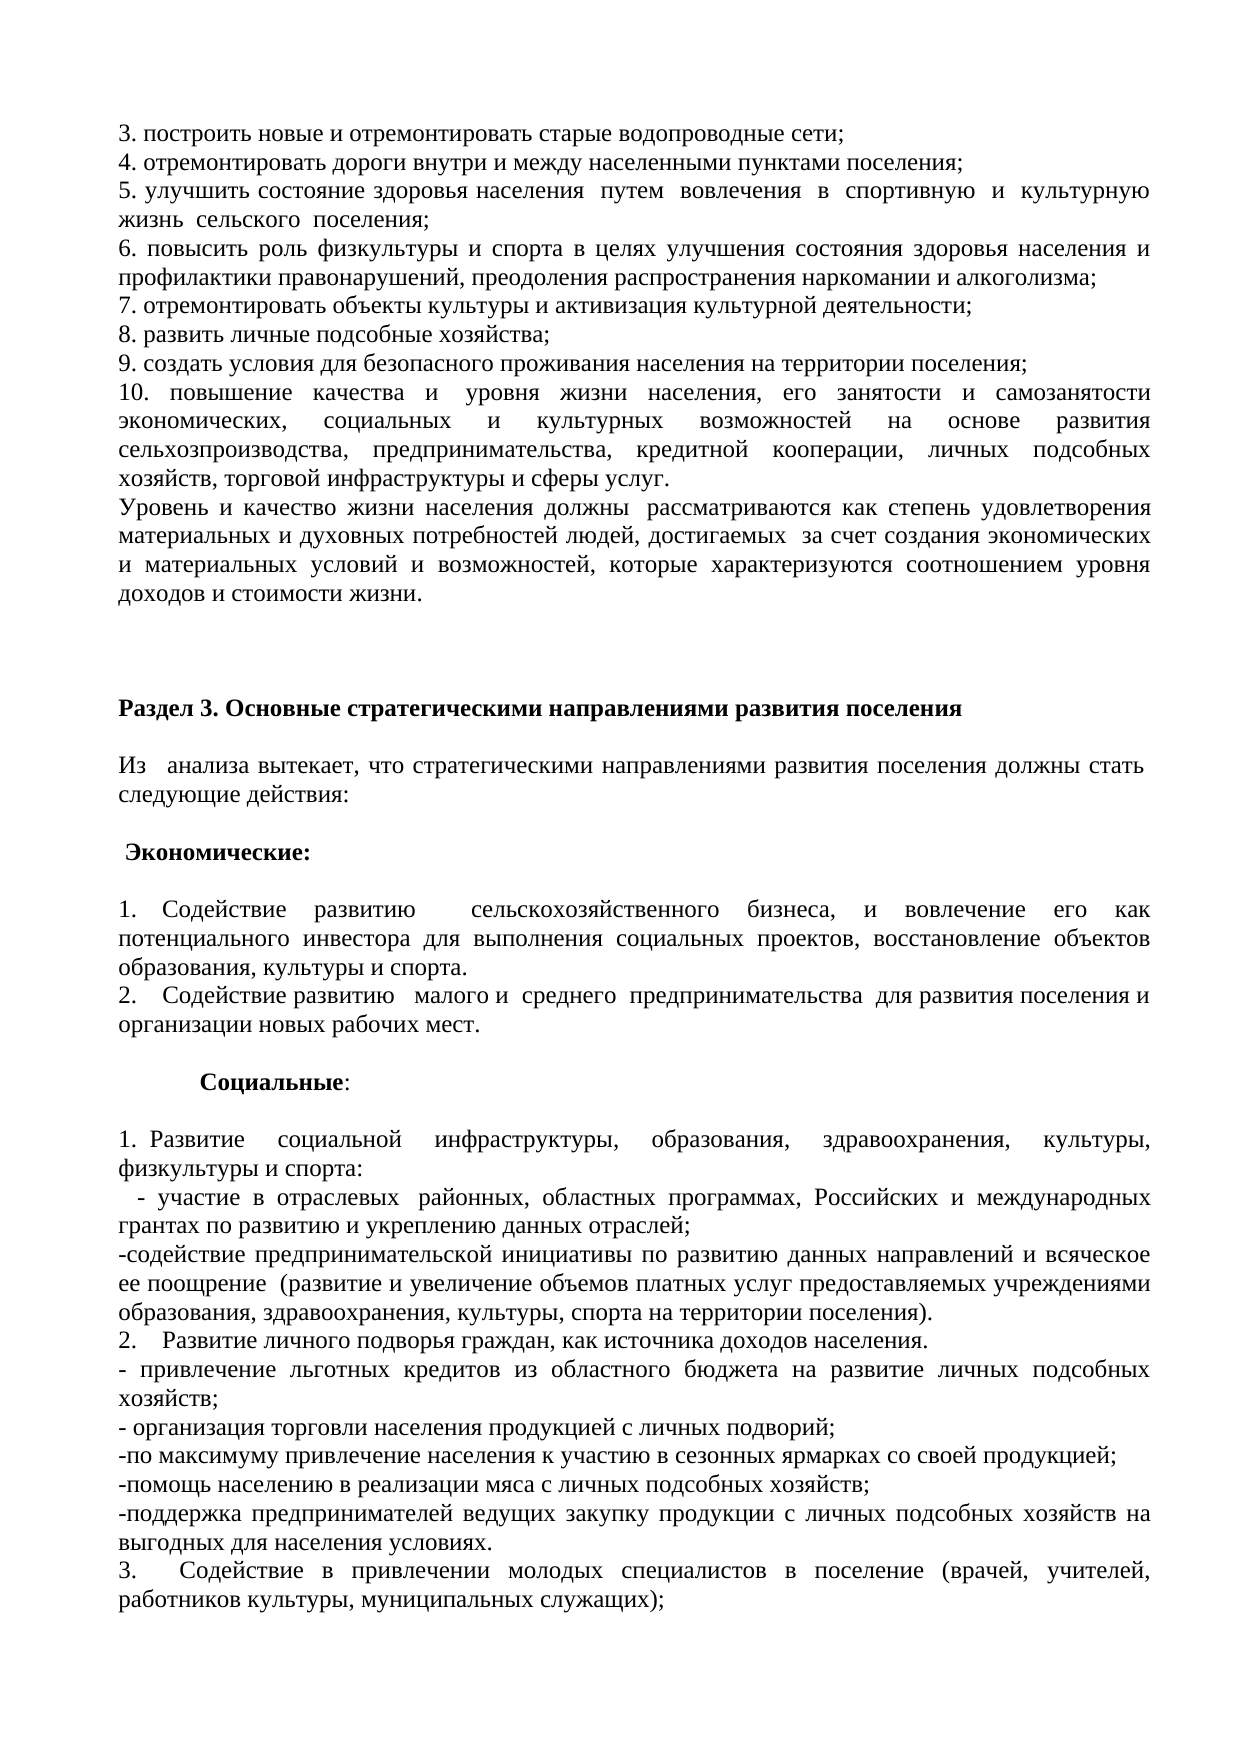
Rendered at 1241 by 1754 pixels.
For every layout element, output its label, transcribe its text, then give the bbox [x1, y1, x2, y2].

text Экономические: [118, 837, 1152, 866]
text 2. Содействие развитию малого и среднего предпринимательства для развития поселения и организации новых рабочих мест. [118, 981, 1152, 1038]
text - организация торговли населения продукцией с личных подворий; [118, 1412, 1152, 1441]
text -содействие предпринимательской инициативы по развитию данных направлений и всяческое ее поощрение (развитие и увеличение объемов платных услуг предоставляемых учреждениями образования, здравоохранения, культуры, спорта на территории поселения). [118, 1239, 1152, 1326]
text 2. Развитие личного подворья граждан, как источника доходов населения. [118, 1326, 1152, 1354]
text 4. отремонтировать дороги внутри и между населенными пунктами поселения; [118, 147, 1152, 176]
text Социальные: [118, 1067, 1152, 1096]
text 6. повысить роль физкультуры и спорта в целях улучшения состояния здоровья населения и профилактики правонарушений, преодоления распространения наркомании и алкоголизма; [118, 233, 1152, 291]
text - участие в отраслевых районных, областных программах, Российских и международных грантах по развитию и укреплению данных отраслей; [118, 1182, 1152, 1239]
text 5. улучшить состояние здоровья населения путем вовлечения в спортивную и культурную жизнь сельского поселения; [118, 176, 1152, 233]
text 7. отремонтировать объекты культуры и активизация культурной деятельности; [118, 291, 1152, 319]
text Из анализа вытекает, что стратегическими направлениями развития поселения должны стать следующие действия: [118, 751, 1152, 808]
text 9. создать условия для безопасного проживания населения на территории поселения; [118, 348, 1152, 377]
text 3. построить новые и отремонтировать старые водопроводные сети; [118, 118, 1152, 147]
text 1. Развитие социальной инфраструктуры, образования, здравоохранения, культуры, физкультуры и спорта: [118, 1124, 1152, 1182]
text 10. повышение качества и уровня жизни населения, его занятости и самозанятости экономических, социальных и культурных возможностей на основе развития сельхозпроизводства, предпринимательства, кредитной кооперации, личных подсобных хозяйств, торговой инфраструктуры и сферы услуг. [118, 377, 1152, 492]
text -поддержка предпринимателей ведущих закупку продукции с личных подсобных хозяйств на выгодных для населения условиях. [118, 1498, 1152, 1556]
text Уровень и качество жизни населения должны рассматриваются как степень удовлетворения материальных и духовных потребностей людей, достигаемых за счет создания экономических и материальных условий и возможностей, которые характеризуются соотношением уровня доходов и стоимости жизни. [118, 492, 1152, 607]
text - привлечение льготных кредитов из областного бюджета на развитие личных подсобных хозяйств; [118, 1354, 1152, 1412]
text 1. Содействие развитию сельскохозяйственного бизнеса, и вовлечение его как потенциального инвестора для выполнения социальных проектов, восстановление объектов образования, культуры и спорта. [118, 894, 1152, 981]
text 8. развить личные подсобные хозяйства; [118, 319, 1152, 348]
text Раздел 3. Основные стратегическими направлениями развития поселения [118, 693, 1152, 722]
text 3. Содействие в привлечении молодых специалистов в поселение (врачей, учителей, работников культуры, муниципальных служащих); [118, 1556, 1152, 1613]
text -помощь населению в реализации мяса с личных подсобных хозяйств; [118, 1469, 1152, 1498]
text -по максимуму привлечение населения к участию в сезонных ярмарках со своей продукцией; [118, 1441, 1152, 1469]
